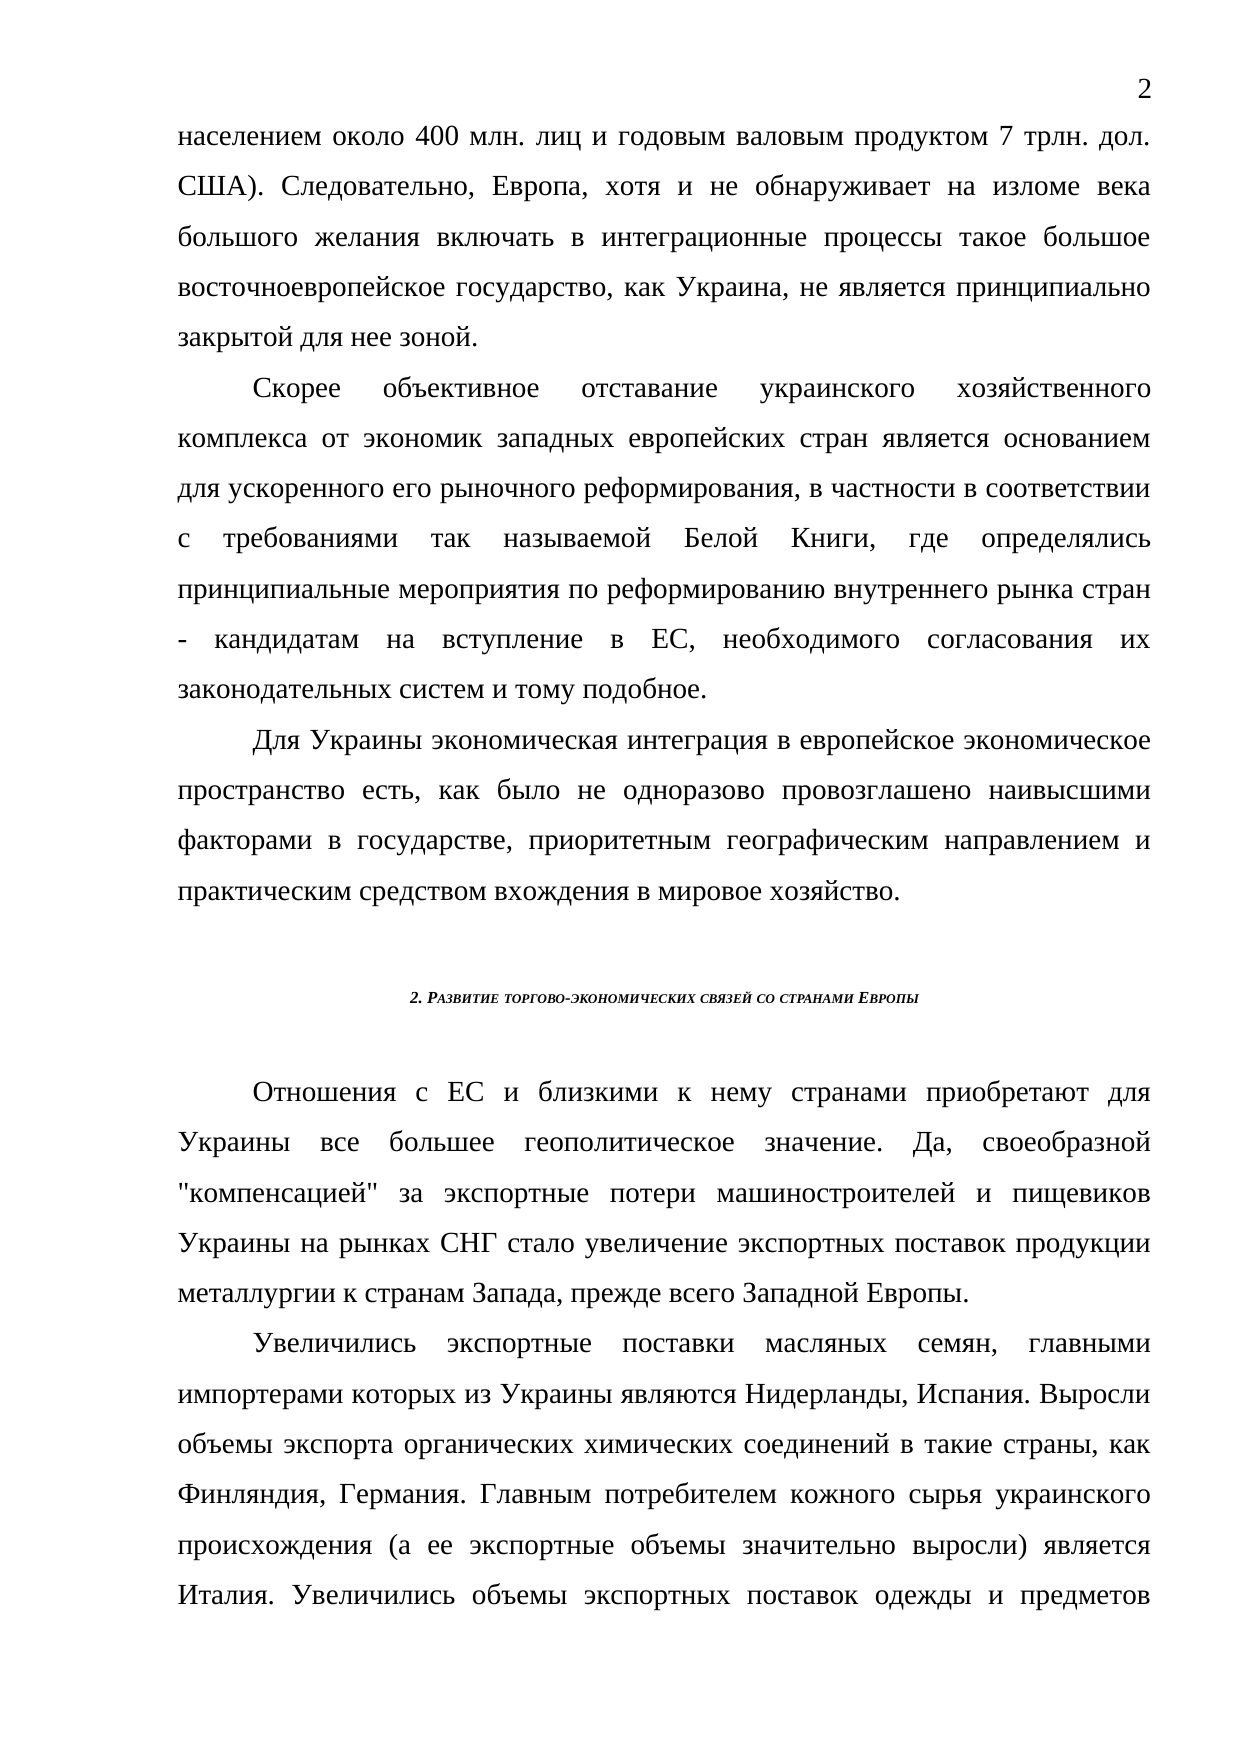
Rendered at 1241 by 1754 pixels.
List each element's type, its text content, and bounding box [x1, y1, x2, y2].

text Отношения с ЕС и близкими к нему странами приобретают для Украины все большее геополитическое значение. Да, своеобразной "компенсацией" за экспортные потери машиностроителей и пищевиков Украины на рынках СНГ стало увеличение экспортных поставок продукции металлургии к странам Запада, прежде всего Западной Европы. [177, 1074, 1152, 1309]
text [177, 118, 1152, 353]
subtitle 2. Развитие торгово-экономических связей со странами Европы [177, 973, 1152, 1007]
text Скорее объективное отставание украинского хозяйственного комплекса от экономик западных европейских стран является основанием для ускоренного его рыночного реформирования, в частности в соответствии с требованиями так называемой Белой Книги, где определялись принципиальные мероприятия по реформированию внутреннего рынка стран - кандидатам на вступление в ЕС, необходимого согласования их законодательных систем и тому подобное. [177, 370, 1152, 705]
text Для Украины экономическая интеграция в европейское экономическое пространство есть, как было не одноразово провозглашено наивысшими факторами в государстве, приоритетным географическим направлением и практическим средством вхождения в мировое хозяйство. [177, 722, 1152, 906]
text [177, 1326, 1152, 1611]
